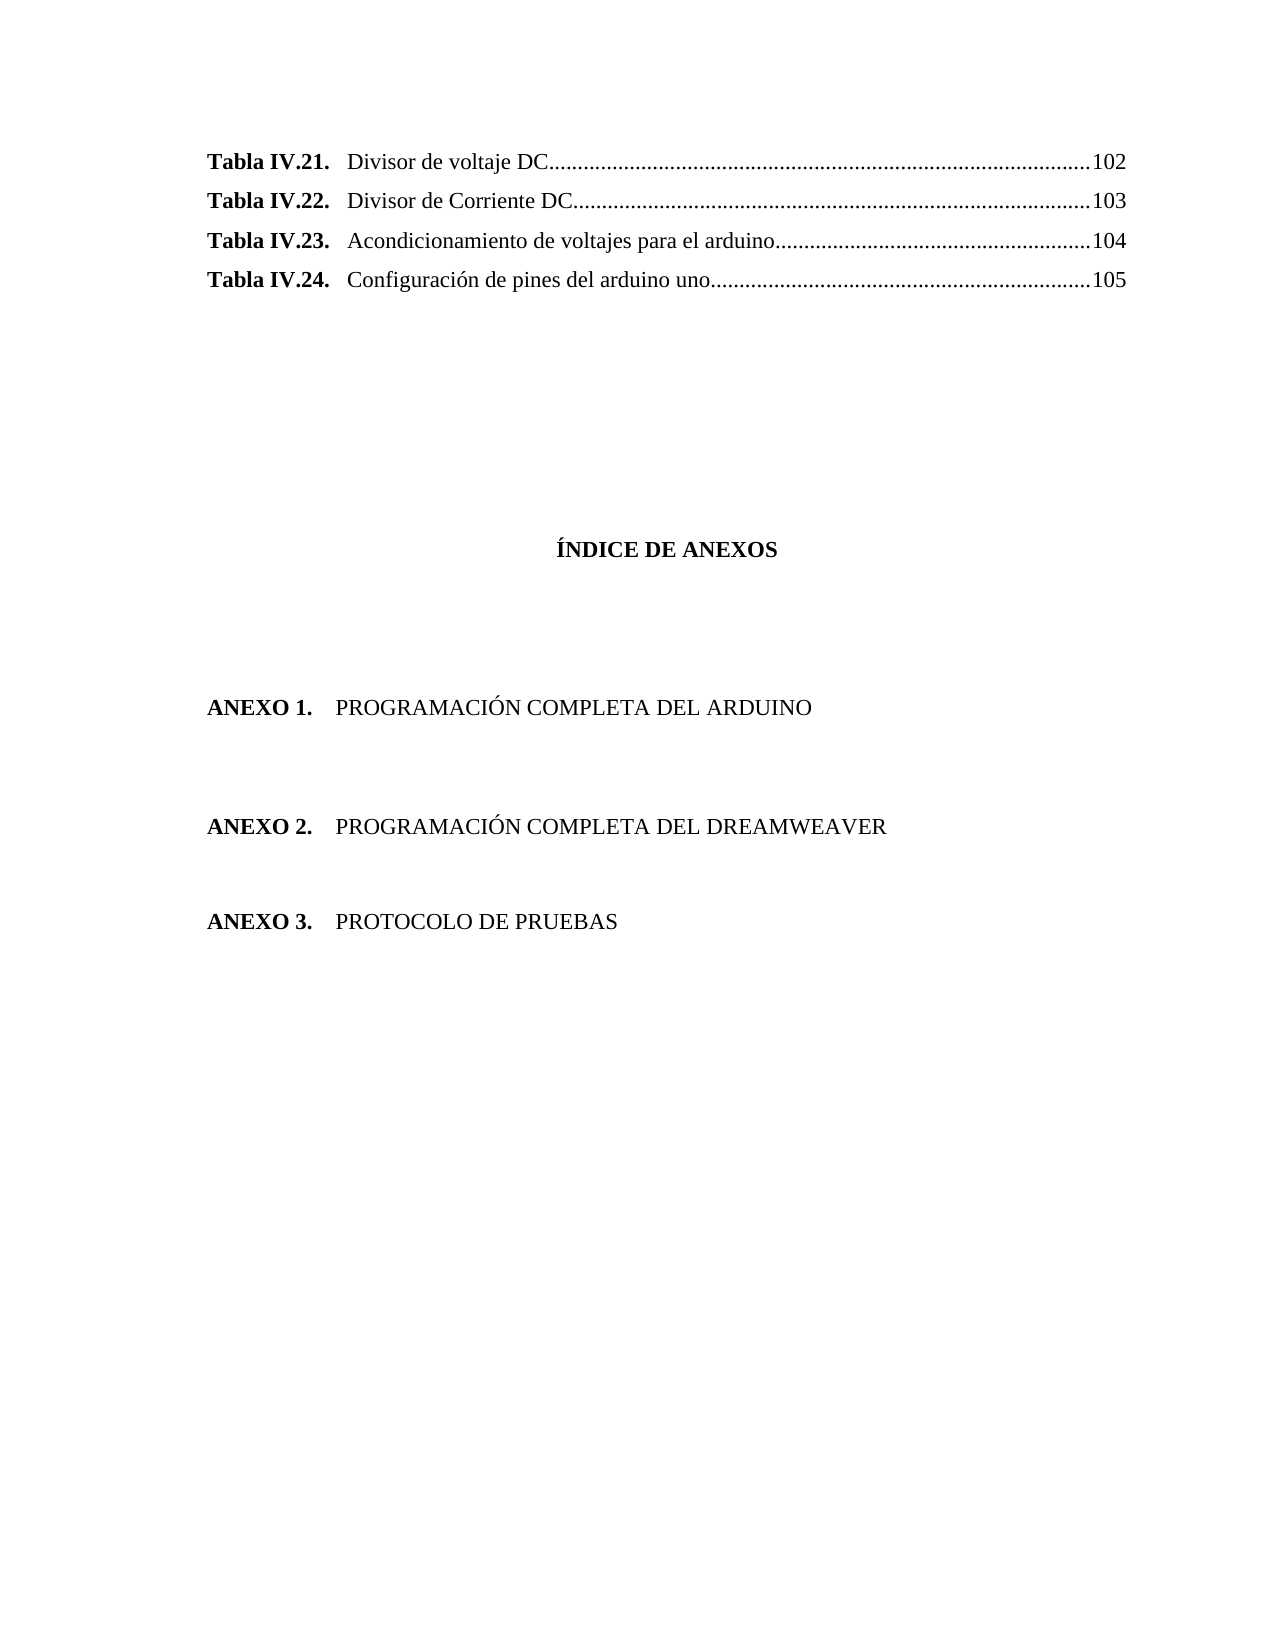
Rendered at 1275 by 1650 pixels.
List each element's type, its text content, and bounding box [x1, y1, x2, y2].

text ANEXO 3. PROTOCOLO DE PRUEBAS [207, 908, 1127, 935]
text Tabla IV.21. Divisor de voltaje DC 102 [207, 148, 1127, 174]
text Tabla IV.22. Divisor de Corriente DC 103 [207, 187, 1127, 213]
text ANEXO 2. PROGRAMACIÓN COMPLETA DEL DREAMWEAVER [207, 813, 1127, 839]
text ANEXO 1. PROGRAMACIÓN COMPLETA DEL ARDUINO [207, 694, 1127, 721]
text ÍNDICE DE ANEXOS [207, 536, 1127, 563]
text Tabla IV.23. Acondicionamiento de voltajes para el arduino 104 [207, 227, 1127, 253]
text Tabla IV.24. Configuración de pines del arduino uno 105 [207, 266, 1127, 292]
